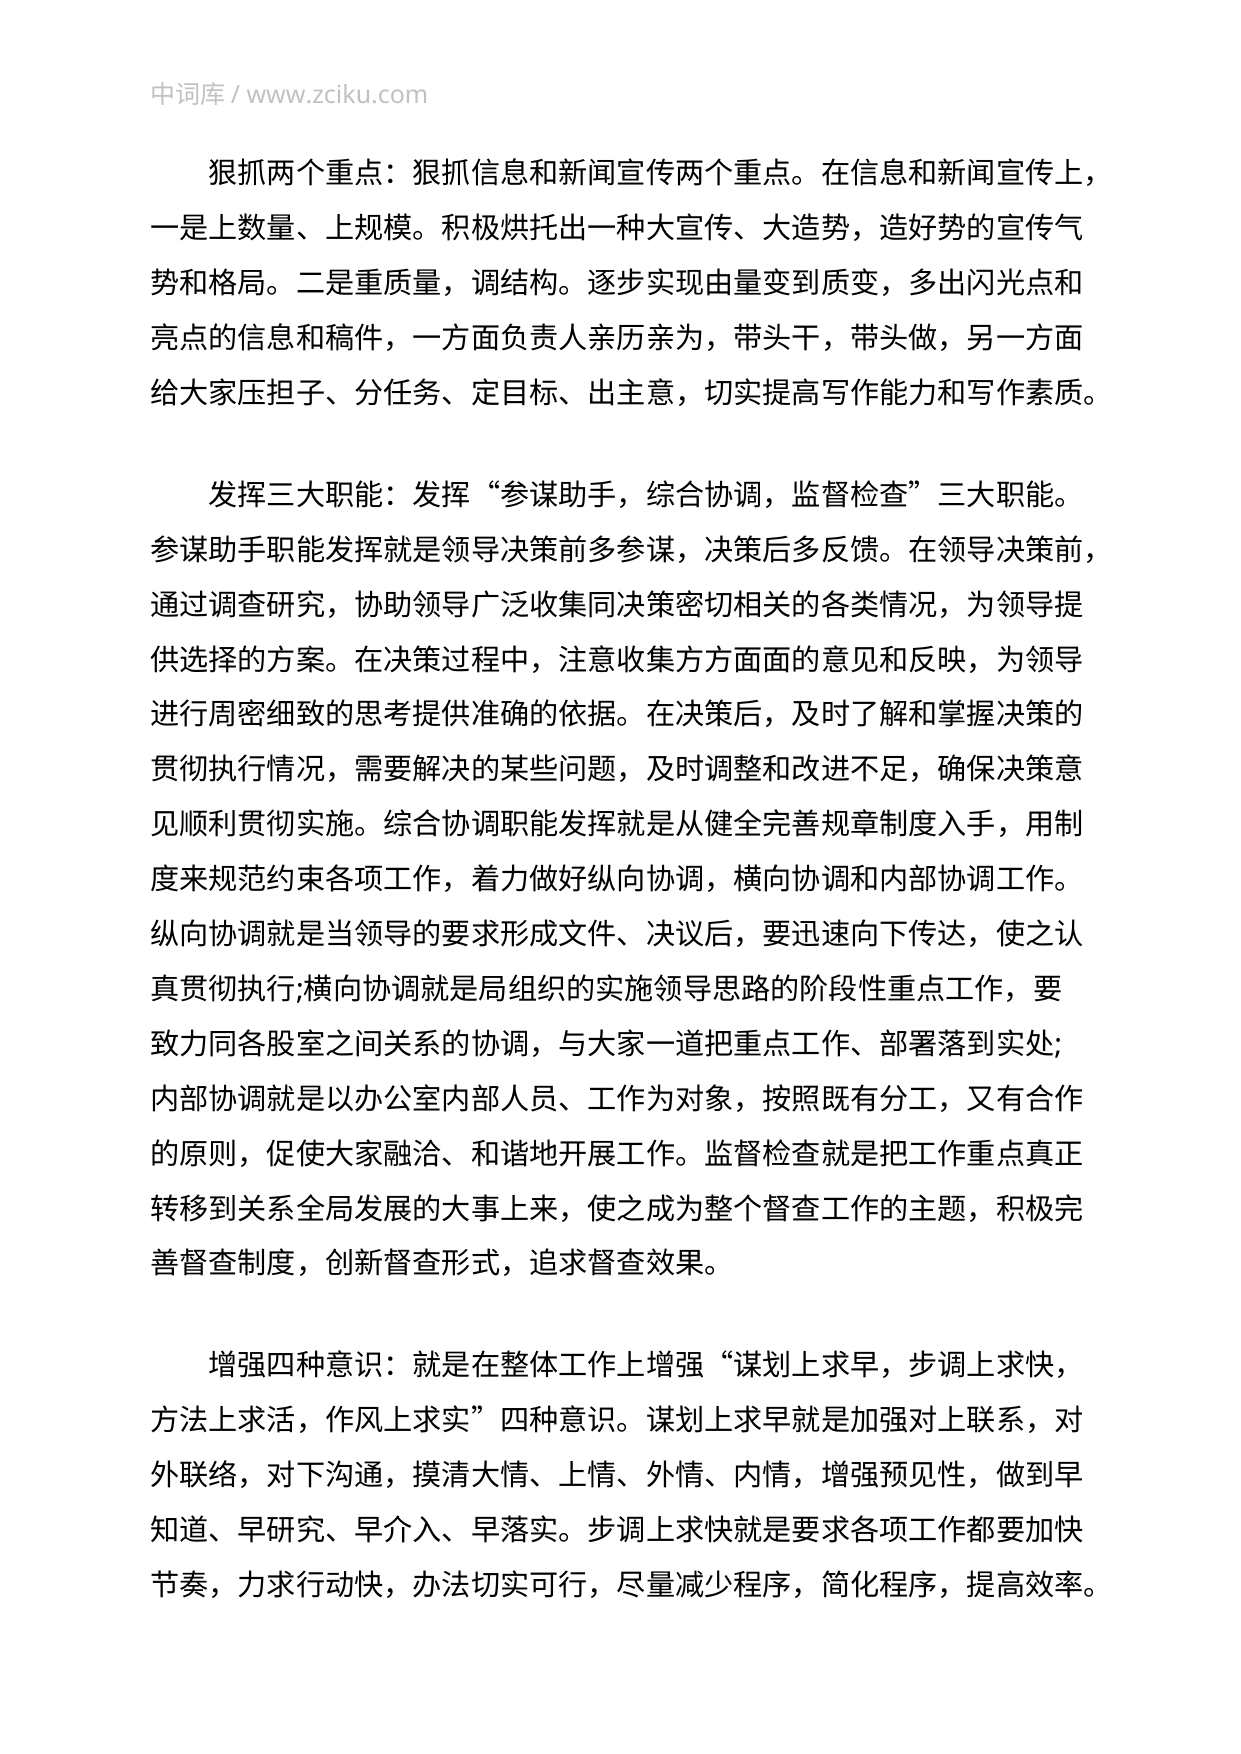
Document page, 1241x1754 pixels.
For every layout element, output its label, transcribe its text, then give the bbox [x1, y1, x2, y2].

text 发挥三大职能：发挥“参谋助手，综合协调，监督检查”三大职能。参谋助手职能发挥就是领导决策前多参谋，决策后多反馈。在领导决策前，通过调查研究，协助领导广泛收集同决策密切相关的各类情况，为领导提供选择的方案。在决策过程中，注意收集方方面面的意见和反映，为领导进行周密细致的思考提供准确的依据。在决策后，及时了解和掌握决策的贯彻执行情况，需要解决的某些问题，及时调整和改进不足，确保决策意见顺利贯彻实施。综合协调职能发挥就是从健全完善规章制度入手，用制度来规范约束各项工作，着力做好纵向协调，横向协调和内部协调工作。纵向协调就是当领导的要求形成文件、决议后，要迅速向下传达，使之认真贯彻执行;横向协调就是局组织的实施领导思路的阶段性重点工作，要致力同各股室之间关系的协调，与大家一道把重点工作、部署落到实处;内部协调就是以办公室内部人员、工作为对象，按照既有分工，又有合作的原则，促使大家融洽、和谐地开展工作。监督检查就是把工作重点真正转移到关系全局发展的大事上来，使之成为整个督查工作的主题，积极完善督查制度，创新督查形式，追求督查效果。 [150, 471, 1090, 1282]
text 狠抓两个重点：狠抓信息和新闻宣传两个重点。在信息和新闻宣传上，一是上数量、上规模。积极烘托出一种大宣传、大造势，造好势的宣传气势和格局。二是重质量，调结构。逐步实现由量变到质变，多出闪光点和亮点的信息和稿件，一方面负责人亲历亲为，带头干，带头做，另一方面给大家压担子、分任务、定目标、出主意，切实提高写作能力和写作素质。 [150, 150, 1090, 412]
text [150, 1342, 1090, 1604]
